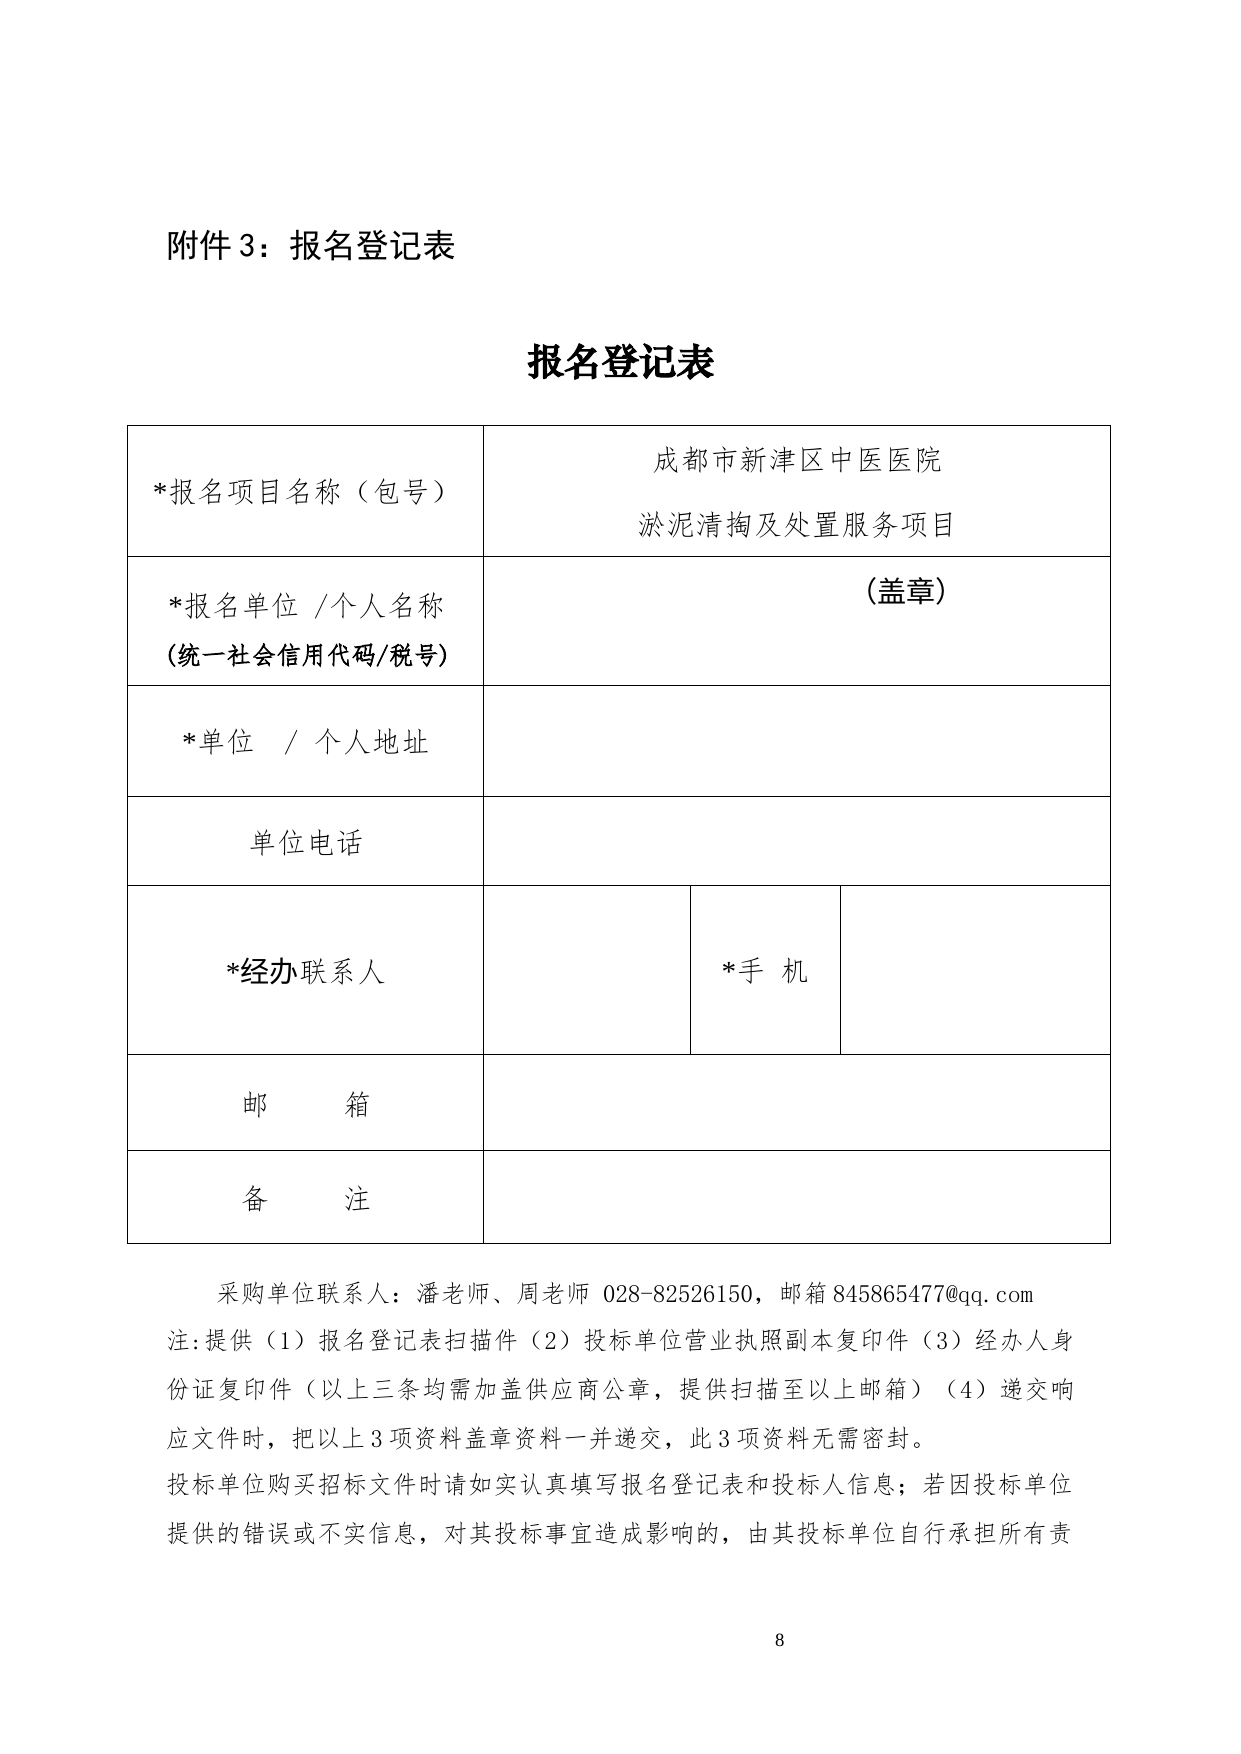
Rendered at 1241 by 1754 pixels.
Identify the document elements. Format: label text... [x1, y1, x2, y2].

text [165, 1467, 1075, 1548]
table_cell *单位 / 个人地址 [128, 686, 483, 796]
table_cell *经办联系人 [128, 886, 483, 1054]
table_header *报名项目名称（包号） [128, 426, 483, 556]
table_cell 邮 箱 [128, 1055, 483, 1150]
table_cell 单位电话 [128, 797, 483, 885]
table_cell [484, 1055, 1110, 1150]
table_cell *报名单位 /个人名称 (统一社会信用代码/税号) [128, 557, 483, 685]
text 附件3：报名登记表 [165, 211, 1075, 276]
text 采购单位联系人：潘老师、周老师 028-82526150，邮箱845865477@qq.com [165, 1276, 1075, 1308]
text 报名登记表 [165, 327, 1075, 392]
table_cell [484, 886, 690, 1054]
table_cell [484, 1151, 1110, 1242]
table_cell 备 注 [128, 1151, 483, 1242]
table_cell [841, 886, 1110, 1054]
table_cell [484, 797, 1110, 885]
table_cell （盖章） [484, 557, 1110, 685]
table_header 成都市新津区中医医院 淤泥清掏及处置服务项目 [484, 426, 1110, 556]
table_cell *手 机 [691, 886, 840, 1054]
text 注:提供（1）报名登记表扫描件（2）投标单位营业执照副本复印件（3）经办人身份证复印件（以上三条均需加盖供应商公章，提供扫描至以上邮箱）（4）递交响应文件时，把以上3项资料盖章资料一并递交，此3项资料无需密封。 [165, 1323, 1075, 1453]
table_cell [484, 686, 1110, 796]
